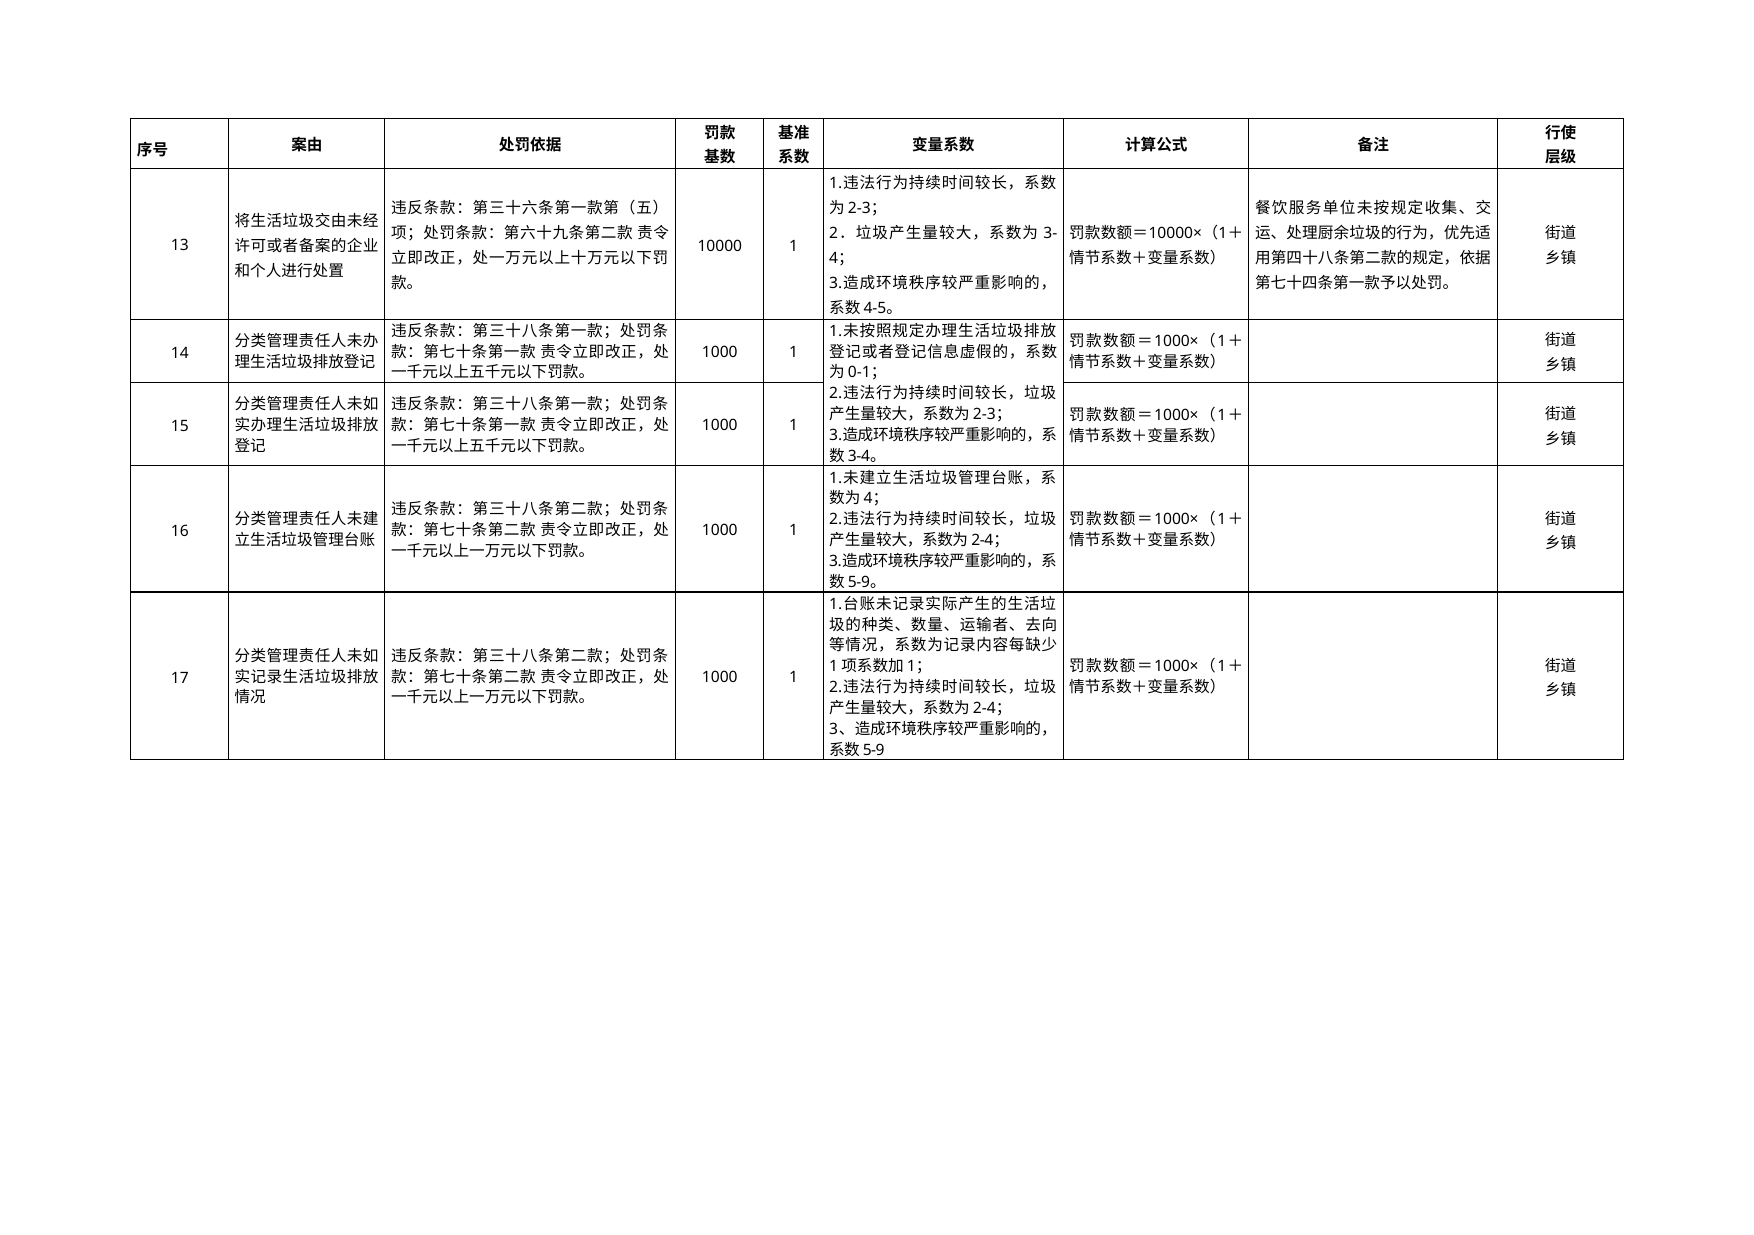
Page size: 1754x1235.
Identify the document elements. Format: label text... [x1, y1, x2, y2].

table_header 备注 [1249, 119, 1497, 167]
table_cell 罚款数额＝1000×（1＋情节系数＋变量系数） [1064, 466, 1248, 591]
table_cell 罚款数额＝1000×（1＋情节系数＋变量系数） [1064, 383, 1248, 465]
table_cell 餐饮服务单位未按规定收集、交运、处理厨余垃圾的行为，优先适用第四十八条第二款的规定，依据第七十四条第一款予以处罚。 [1249, 169, 1497, 318]
table_cell 街道 乡镇 [1498, 593, 1623, 759]
table_cell 1 [764, 383, 823, 465]
table_cell 1000 [676, 383, 763, 465]
table_cell [1249, 320, 1497, 382]
table_cell 分类管理责任人未建立生活垃圾管理台账 [229, 466, 384, 591]
table_header 变量系数 [824, 119, 1063, 167]
table_cell 街道 乡镇 [1498, 466, 1623, 591]
table_header 基准 系数 [764, 119, 823, 167]
table_header 罚款 基数 [676, 119, 763, 167]
table_header 行使 层级 [1498, 119, 1623, 167]
table_cell 违反条款：第三十八条第一款；处罚条款：第七十条第一款 责令立即改正，处一千元以上五千元以下罚款。 [385, 320, 675, 382]
table_header 计算公式 [1064, 119, 1248, 167]
table_cell 1 [764, 593, 823, 759]
table_cell 1000 [676, 593, 763, 759]
table_cell 分类管理责任人未办理生活垃圾排放登记 [229, 320, 384, 382]
table_cell 违反条款：第三十八条第一款；处罚条款：第七十条第一款 责令立即改正，处一千元以上五千元以下罚款。 [385, 383, 675, 465]
table_cell 10000 [676, 169, 763, 318]
table_cell 罚款数额＝1000×（1＋情节系数＋变量系数） [1064, 593, 1248, 759]
table_cell [1249, 593, 1497, 759]
table_cell 1.台账未记录实际产生的生活垃圾的种类、数量、运输者、去向等情况，系数为记录内容每缺少1项系数加1； 2.违法行为持续时间较长，垃圾产生量较大，系数为2-4； 3、造成环境秩序较严重影响的，系数5-9 [824, 593, 1063, 759]
table_cell 将生活垃圾交由未经许可或者备案的企业和个人进行处置 [229, 169, 384, 318]
table_cell 1 [764, 320, 823, 382]
table_cell 街道 乡镇 [1498, 383, 1623, 465]
table_cell 街道 乡镇 [1498, 169, 1623, 318]
table_cell 违反条款：第三十六条第一款第（五）项；处罚条款：第六十九条第二款 责令立即改正，处一万元以上十万元以下罚款。 [385, 169, 675, 318]
table_cell 分类管理责任人未如实办理生活垃圾排放登记 [229, 383, 384, 465]
table_cell [1249, 466, 1497, 591]
table_cell 街道 乡镇 [1498, 320, 1623, 382]
table_cell 17 [131, 593, 228, 759]
table_cell 1000 [676, 466, 763, 591]
table_cell [1249, 383, 1497, 465]
table_cell 15 [131, 383, 228, 465]
table_cell 1.未按照规定办理生活垃圾排放登记或者登记信息虚假的，系数为0-1； 2.违法行为持续时间较长，垃圾产生量较大，系数为2-3； 3.造成环境秩序较严重影响的，系数3-4。 [824, 320, 1063, 465]
table_header 案由 [229, 119, 384, 167]
table_cell 分类管理责任人未如实记录生活垃圾排放情况 [229, 593, 384, 759]
table_cell 1 [764, 466, 823, 591]
table_cell 1.违法行为持续时间较长，系数为2-3； 2．垃圾产生量较大，系数为3-4； 3.造成环境秩序较严重影响的，系数4-5。 [824, 169, 1063, 318]
table_cell 违反条款：第三十八条第二款；处罚条款：第七十条第二款 责令立即改正，处一千元以上一万元以下罚款。 [385, 593, 675, 759]
table_cell 1 [764, 169, 823, 318]
table_cell 14 [131, 320, 228, 382]
table_cell 1000 [676, 320, 763, 382]
table_cell 13 [131, 169, 228, 318]
table_cell 16 [131, 466, 228, 591]
table_cell 罚款数额＝10000×（1＋情节系数＋变量系数） [1064, 169, 1248, 318]
table_cell 违反条款：第三十八条第二款；处罚条款：第七十条第二款 责令立即改正，处一千元以上一万元以下罚款。 [385, 466, 675, 591]
table_cell 1.未建立生活垃圾管理台账，系数为4； 2.违法行为持续时间较长，垃圾产生量较大，系数为2-4； 3.造成环境秩序较严重影响的，系数5-9。 [824, 466, 1063, 591]
table_header 处罚依据 [385, 119, 675, 167]
table_cell 罚款数额＝1000×（1＋情节系数＋变量系数） [1064, 320, 1248, 382]
table_header 序号 [131, 119, 228, 167]
